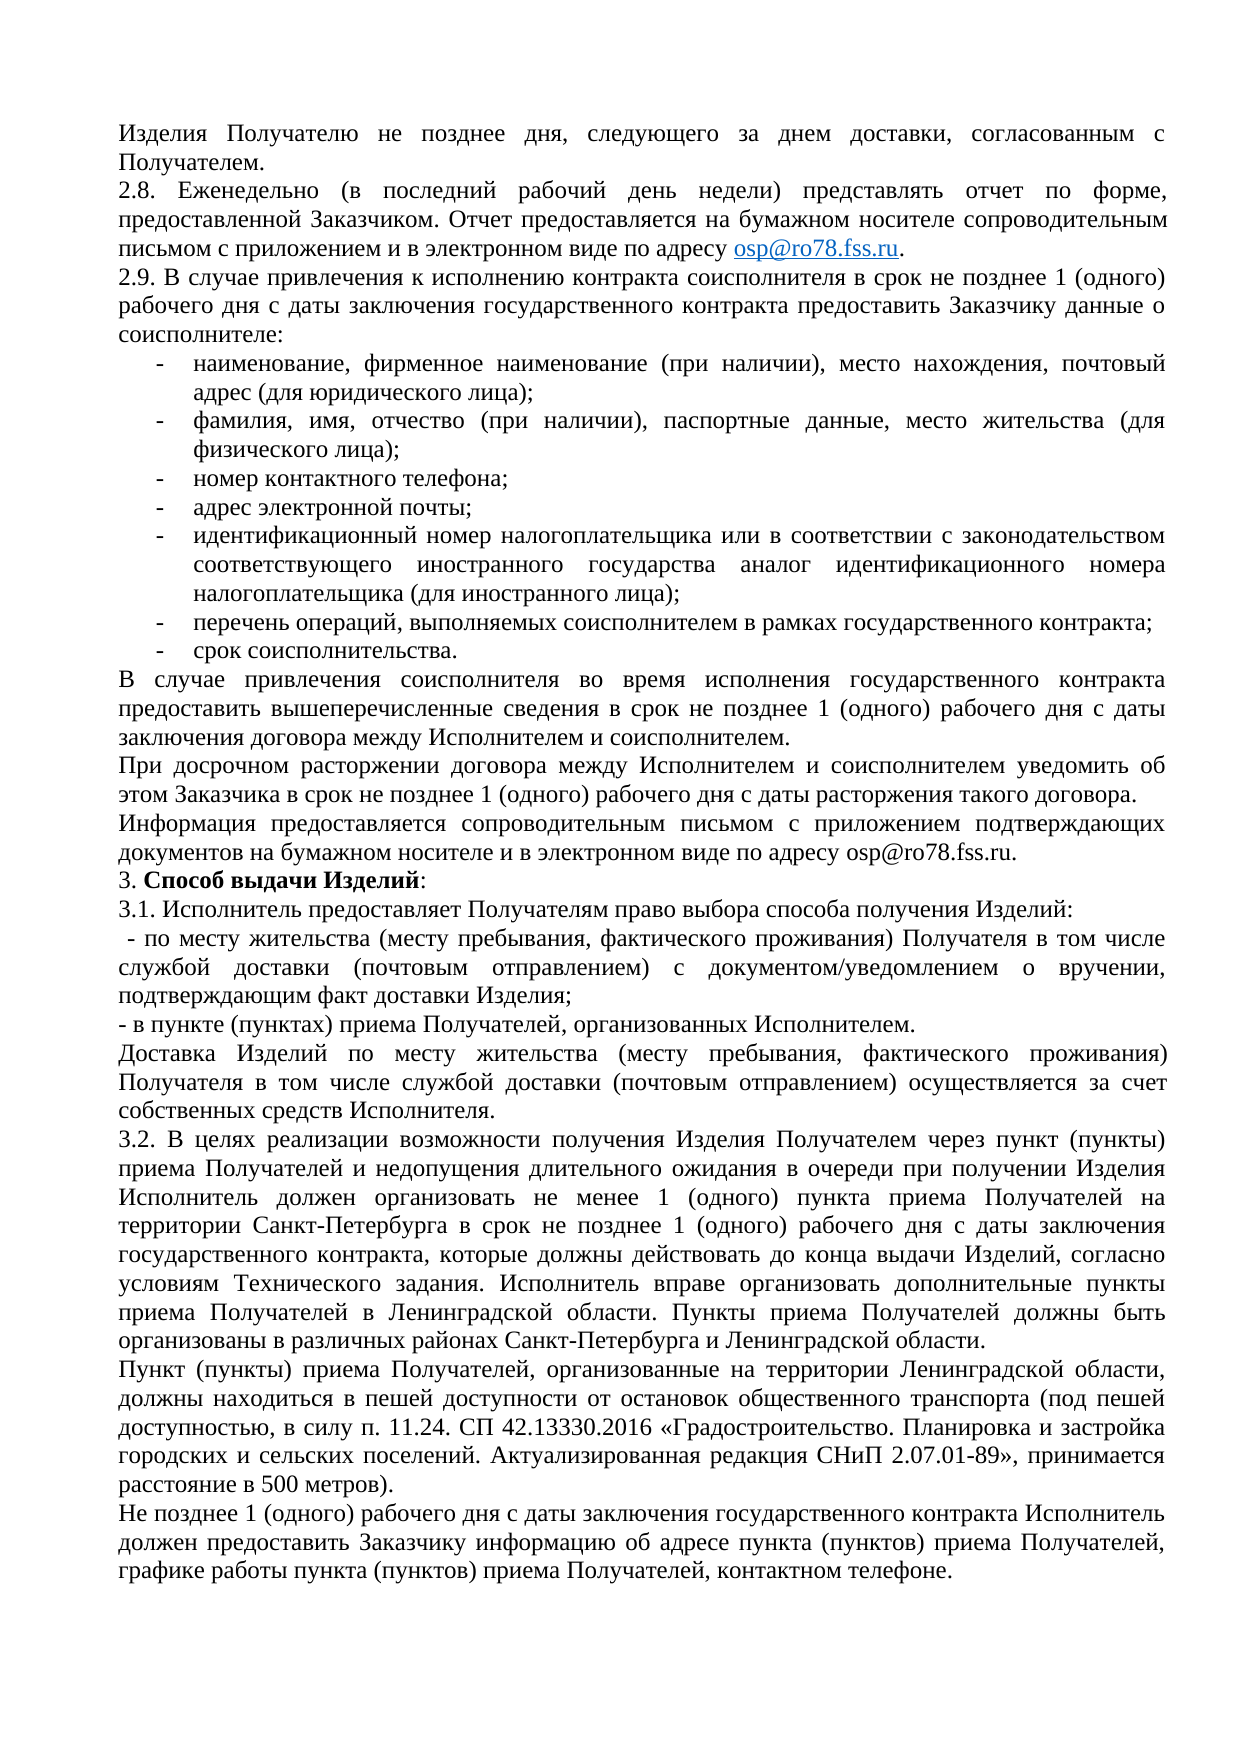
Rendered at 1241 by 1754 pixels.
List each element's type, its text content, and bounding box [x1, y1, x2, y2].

text 3. Способ выдачи Изделий: [118, 866, 1169, 894]
text - в пункте (пунктах) приема Получателей, организованных Исполнителем. [118, 1009, 1166, 1038]
text Пункт (пункты) приема Получателей, организованные на территории Ленинградской области, должны находиться в пешей доступности от остановок общественного транспорта (под пешей доступностью, в силу п. 11.24. СП 42.13330.2016 «Градостроительство. Планировка и застройка городских и сельских поселений. Актуализированная редакция СНиП 2.07.01-89», принимается расстояние в 500 метров). [118, 1354, 1166, 1498]
list идентификационный номер налогоплательщика или в соответствии с законодательством соответствующего иностранного государства аналог идентификационного номера налогоплательщика (для иностранного лица); [156, 521, 1166, 607]
list перечень операций, выполняемых соисполнителем в рамках государственного контракта; [156, 607, 1166, 636]
text 2.8. Еженедельно (в последний рабочий день недели) представлять отчет по форме, предоставленной Заказчиком. Отчет предоставляется на бумажном носителе сопроводительным письмом с приложением и в электронном виде по адресу osp@ro78.fss.ru. [118, 176, 1169, 262]
list номер контактного телефона; [156, 463, 1166, 492]
text В случае привлечения соисполнителя во время исполнения государственного контракта предоставить вышеперечисленные сведения в срок не позднее 1 (одного) рабочего дня с даты заключения договора между Исполнителем и соисполнителем. [118, 664, 1166, 751]
list адрес электронной почты; [156, 492, 1166, 521]
list фамилия, имя, отчество (при наличии), паспортные данные, место жительства (для физического лица); [156, 406, 1166, 463]
text При досрочном расторжении договора между Исполнителем и соисполнителем уведомить об этом Заказчика в срок не позднее 1 (одного) рабочего дня с даты расторжения такого договора. [118, 751, 1166, 808]
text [118, 118, 1166, 176]
text 2.9. В случае привлечения к исполнению контракта соисполнителя в срок не позднее 1 (одного) рабочего дня с даты заключения государственного контракта предоставить Заказчику данные о соисполнителе: [118, 262, 1166, 348]
list срок соисполнительства. [156, 636, 1166, 664]
text Информация предоставляется сопроводительным письмом с приложением подтверждающих документов на бумажном носителе и в электронном виде по адресу osp@ro78.fss.ru. [118, 808, 1166, 866]
text Не позднее 1 (одного) рабочего дня с даты заключения государственного контракта Исполнитель должен предоставить Заказчику информацию об адресе пункта (пунктов) приема Получателей, графике работы пункта (пунктов) приема Получателей, контактном телефоне. [118, 1498, 1166, 1584]
text 3.2. В целях реализации возможности получения Изделия Получателем через пункт (пункты) приема Получателей и недопущения длительного ожидания в очереди при получении Изделия Исполнитель должен организовать не менее 1 (одного) пункта приема Получателей на территории Санкт-Петербурга в срок не позднее 1 (одного) рабочего дня с даты заключения государственного контракта, которые должны действовать до конца выдачи Изделий, согласно условиям Технического задания. Исполнитель вправе организовать дополнительные пункты приема Получателей в Ленинградской области. Пункты приема Получателей должны быть организованы в различных районах Санкт-Петербурга и Ленинградской области. [118, 1124, 1166, 1354]
text - по месту жительства (месту пребывания, фактического проживания) Получателя в том числе службой доставки (почтовым отправлением) с документом/уведомлением о вручении, подтверждающим факт доставки Изделия; [118, 923, 1166, 1009]
text 3.1. Исполнитель предоставляет Получателям право выбора способа получения Изделий: [118, 894, 1169, 923]
text Доставка Изделий по месту жительства (месту пребывания, фактического проживания) Получателя в том числе службой доставки (почтовым отправлением) осуществляется за счет собственных средств Исполнителя. [118, 1038, 1169, 1124]
list наименование, фирменное наименование (при наличии), место нахождения, почтовый адрес (для юридического лица); [156, 348, 1166, 406]
